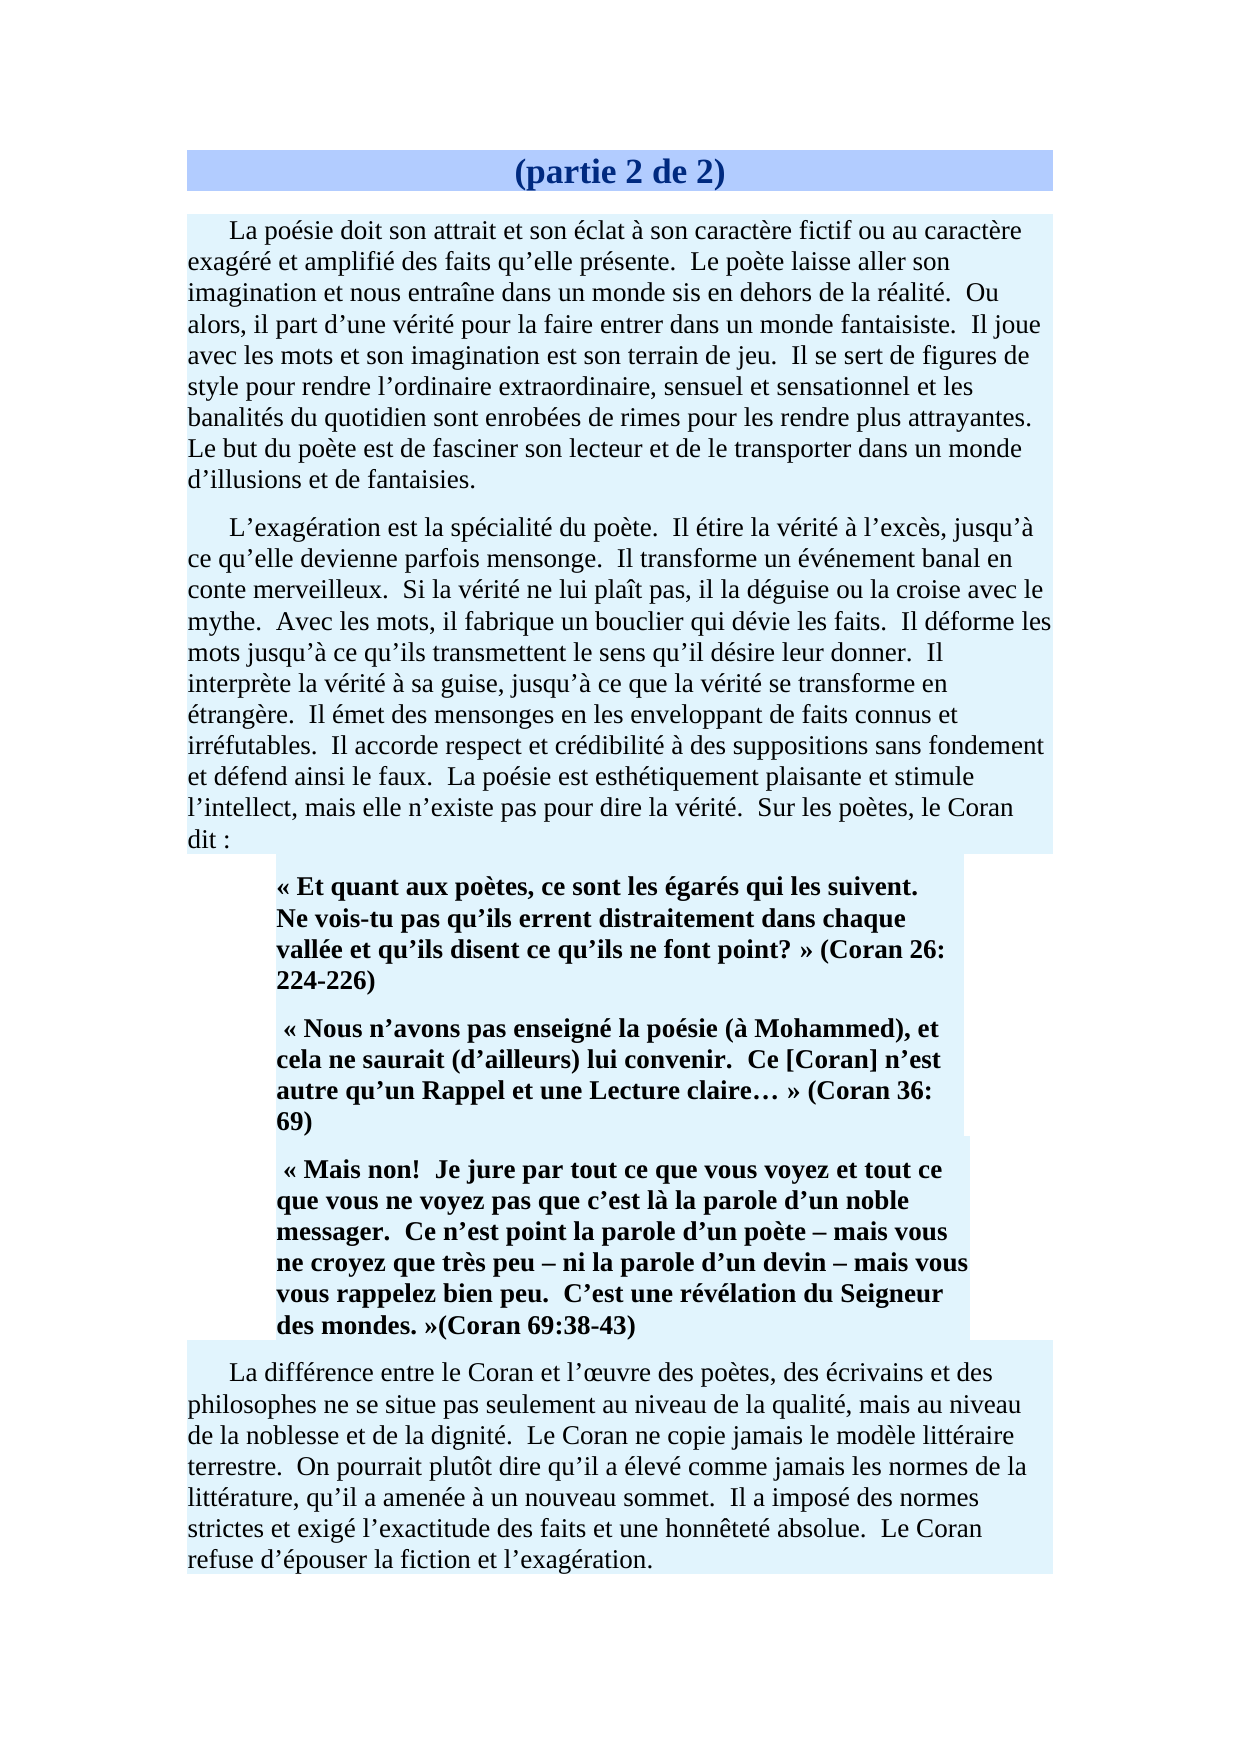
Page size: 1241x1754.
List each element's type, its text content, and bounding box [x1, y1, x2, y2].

text « Mais non! Je jure par tout ce que vous voyez et tout ce que vous ne voyez pas que c’est là la parole d’un noble messager. Ce n’est point la parole d’un poète – mais vous ne croyez que très peu – ni la parole d’un devin – mais vous vous rappelez bien peu. C’est une révélation du Seigneur des mondes. »(Coran 69:38-43) [276, 1153, 970, 1340]
text « Et quant aux poètes, ce sont les égarés qui les suivent. Ne vois-tu pas qu’ils errent distraitement dans chaque vallée et qu’ils disent ce qu’ils ne font point? » (Coran 26: 224-226) [276, 871, 964, 995]
text L’exagération est la spécialité du poète. Il étire la vérité à l’excès, jusqu’à ce qu’elle devienne parfois mensonge. Il transforme un événement banal en conte merveilleux. Si la vérité ne lui plaît pas, il la déguise ou la croise avec le mythe. Avec les mots, il fabrique un bouclier qui dévie les faits. Il déforme les mots jusqu’à ce qu’ils transmettent le sens qu’il désire leur donner. Il interprète la vérité à sa guise, jusqu’à ce que la vérité se transforme en étrangère. Il émet des mensonges en les enveloppant de faits connus et irréfutables. Il accorde respect et crédibilité à des suppositions sans fondement et défend ainsi le faux. La poésie est esthétiquement plaisante et stimule l’intellect, mais elle n’existe pas pour dire la vérité. Sur les poètes, le Coran dit : [187, 511, 1053, 854]
text « Nous n’avons pas enseigné la poésie (à Mohammed), et cela ne saurait (d’ailleurs) lui convenir. Ce [Coran] n’est autre qu’un Rappel et une Lecture claire… » (Coran 36: 69) [276, 1012, 964, 1136]
text La différence entre le Coran et l’œuvre des poètes, des écrivains et des philosophes ne se situe pas seulement au niveau de la qualité, mais au niveau de la noblesse et de la dignité. Le Coran ne copie jamais le modèle littéraire terrestre. On pourrait plutôt dire qu’il a élevé comme jamais les normes de la littérature, qu’il a amenée à un nouveau sommet. Il a imposé des normes strictes et exigé l’exactitude des faits et une honnêteté absolue. Le Coran refuse d’épouser la fiction et l’exagération. [187, 1357, 1053, 1574]
text La poésie doit son attrait et son éclat à son caractère fictif ou au caractère exagéré et amplifié des faits qu’elle présente. Le poète laisse aller son imagination et nous entraîne dans un monde sis en dehors de la réalité. Ou alors, il part d’une vérité pour la faire entrer dans un monde fantaisiste. Il joue avec les mots et son imagination est son terrain de jeu. Il se sert de figures de style pour rendre l’ordinaire extraordinaire, sensuel et sensationnel et les banalités du quotidien sont enrobées de rimes pour les rendre plus attrayantes. Le but du poète est de fasciner son lecteur et de le transporter dans un monde d’illusions et de fantaisies. [187, 214, 1053, 494]
subtitle (partie 2 de 2) [187, 150, 1053, 191]
